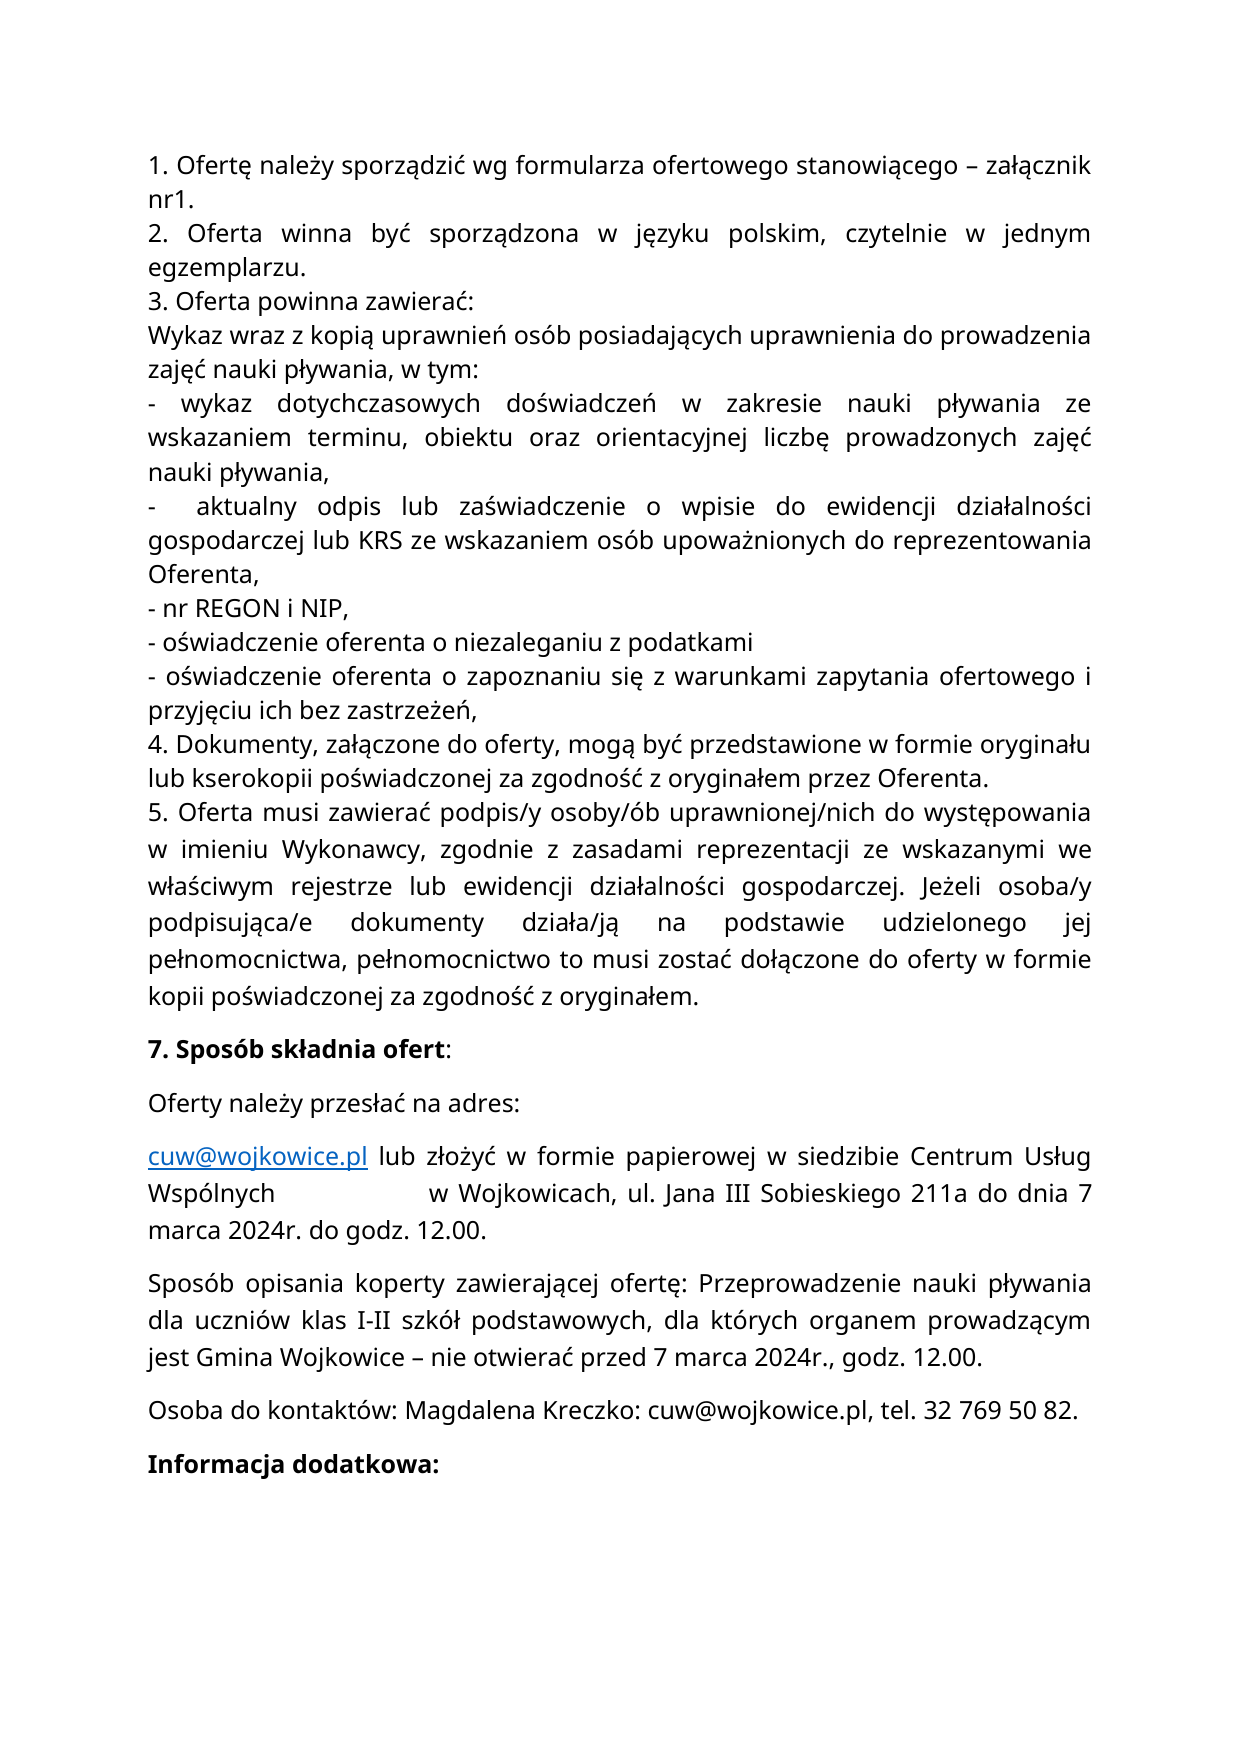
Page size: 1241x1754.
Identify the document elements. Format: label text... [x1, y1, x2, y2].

text Wykaz wraz z kopią uprawnień osób posiadających uprawnienia do prowadzenia zajęć nauki pływania, w tym: [148, 318, 1093, 386]
text Sposób opisania koperty zawierającej ofertę: Przeprowadzenie nauki pływania dla uczniów klas I-II szkół podstawowych, dla których organem prowadzącym jest Gmina Wojkowice – nie otwierać przed 7 marca 2024r., godz. 12.00. [148, 1266, 1093, 1373]
text Oferty należy przesłać na adres: [148, 1086, 1093, 1119]
text - wykaz dotychczasowych doświadczeń w zakresie nauki pływania ze wskazaniem terminu, obiektu oraz orientacyjnej liczbę prowadzonych zajęć nauki pływania, [148, 386, 1093, 488]
text Osoba do kontaktów: Magdalena Kreczko: cuw@wojkowice.pl, tel. 32 769 50 82. [148, 1393, 1093, 1427]
text cuw@wojkowice.pl lub złożyć w formie papierowej w siedzibie Centrum Usług Wspólnych w Wojkowicach, ul. Jana III Sobieskiego 211a do dnia 7 marca 2024r. do godz. 12.00. [148, 1139, 1093, 1247]
text 7. Sposób składnia ofert: [148, 1032, 1093, 1066]
text Informacja dodatkowa: [148, 1446, 1093, 1480]
text 3. Oferta powinna zawierać: [148, 284, 1093, 318]
text - oświadczenie oferenta o zapoznaniu się z warunkami zapytania ofertowego i przyjęciu ich bez zastrzeżeń, [148, 658, 1093, 727]
text 5. Oferta musi zawierać podpis/y osoby/ób uprawnionej/nich do występowania w imieniu Wykonawcy, zgodnie z zasadami reprezentacji ze wskazanymi we właściwym rejestrze lub ewidencji działalności gospodarczej. Jeżeli osoba/y podpisująca/e dokumenty działa/ją na podstawie udzielonego jej pełnomocnictwa, pełnomocnictwo to musi zostać dołączone do oferty w formie kopii poświadczonej za zgodność z oryginałem. [148, 795, 1093, 1013]
text - nr REGON i NIP, [148, 590, 1093, 624]
text 1. Ofertę należy sporządzić wg formularza ofertowego stanowiącego – załącznik nr1. [148, 148, 1093, 216]
text - oświadczenie oferenta o niezaleganiu z podatkami [148, 624, 1093, 658]
text 2. Oferta winna być sporządzona w języku polskim, czytelnie w jednym egzemplarzu. [148, 216, 1093, 284]
text 4. Dokumenty, załączone do oferty, mogą być przedstawione w formie oryginału lub kserokopii poświadczonej za zgodność z oryginałem przez Oferenta. [148, 727, 1093, 795]
text - aktualny odpis lub zaświadczenie o wpisie do ewidencji działalności gospodarczej lub KRS ze wskazaniem osób upoważnionych do reprezentowania Oferenta, [148, 488, 1093, 590]
